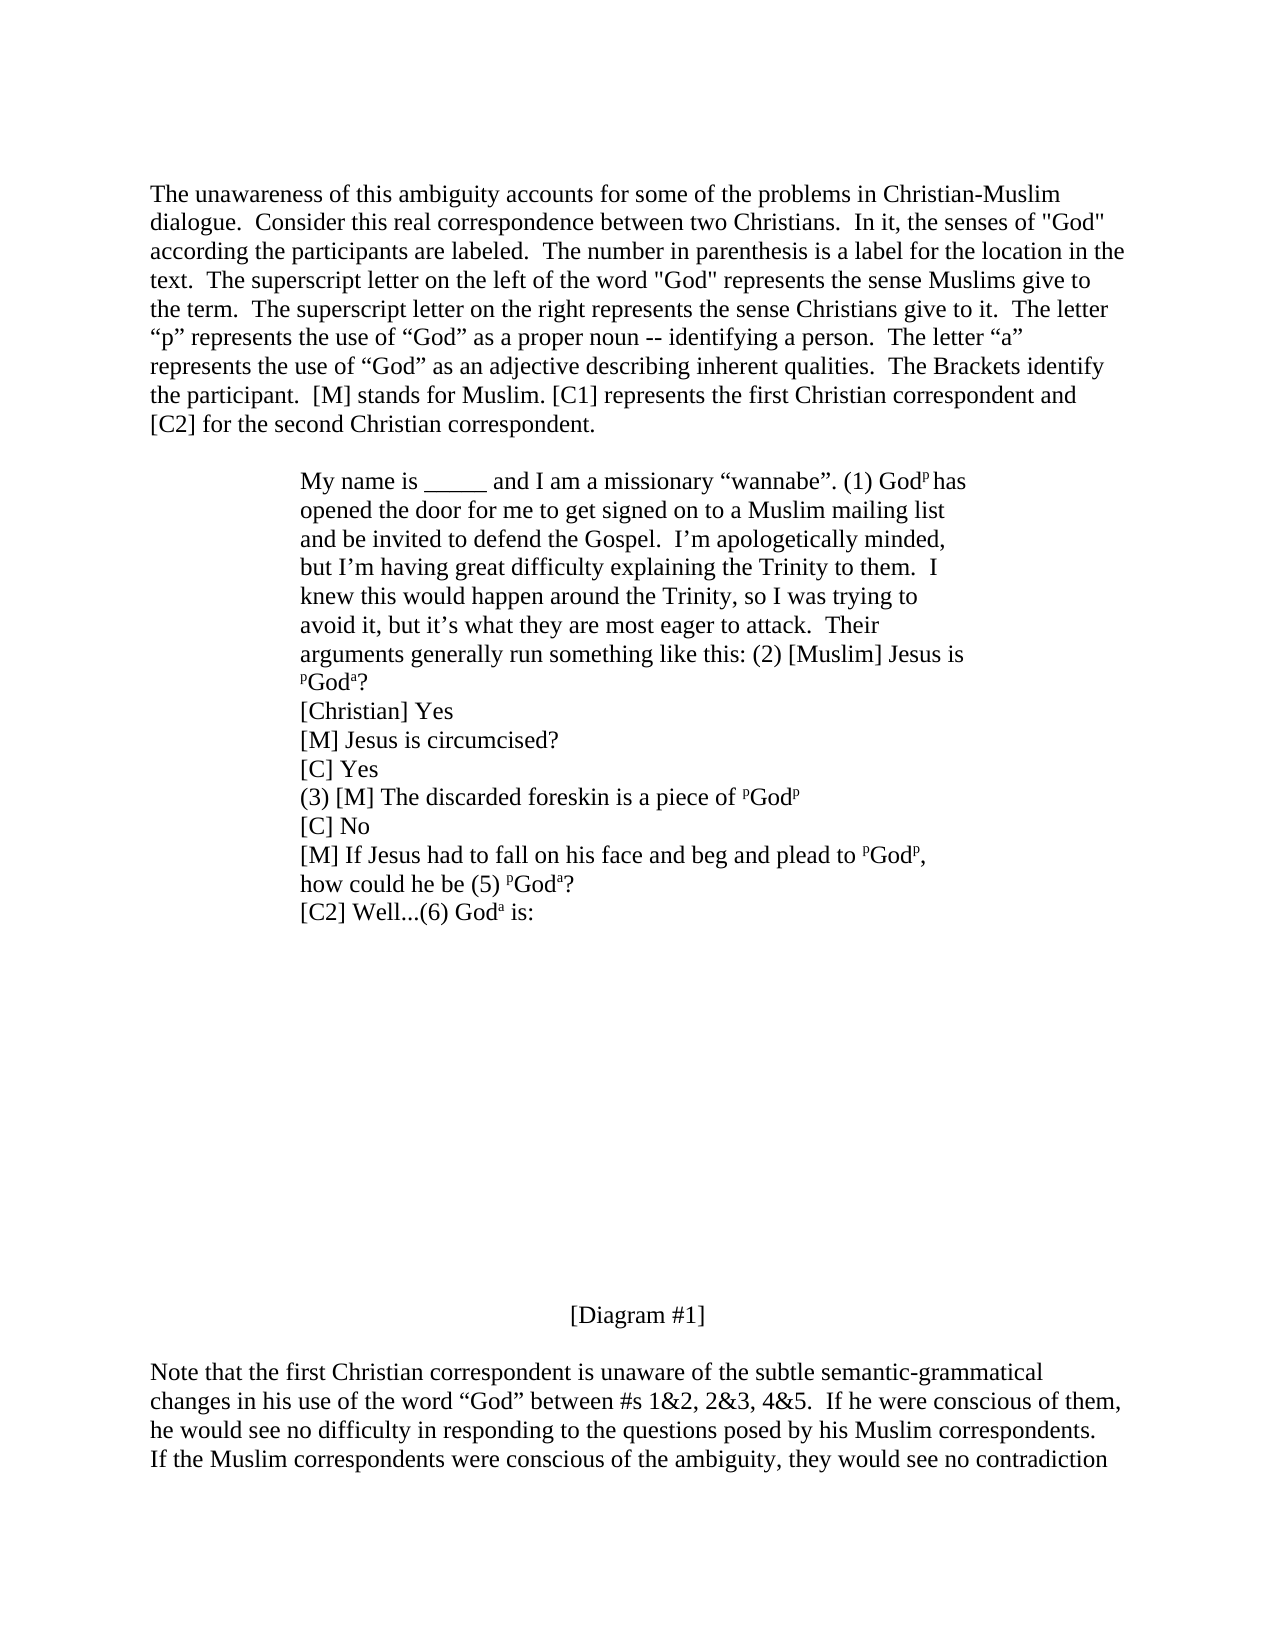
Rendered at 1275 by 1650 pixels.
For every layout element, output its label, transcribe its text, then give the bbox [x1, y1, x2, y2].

text [M] If Jesus had to fall on his face and beg and plead to pGodp, how could he be (5) pGoda? [300, 840, 975, 897]
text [150, 1357, 1125, 1472]
text [C] Yes [300, 754, 975, 782]
text My name is _____ and I am a missionary “wannabe”. (1) Godp has opened the door for me to get signed on to a Muslim mailing list and be invited to defend the Gospel. I’m apologetically minded, but I’m having great difficulty explaining the Trinity to them. I knew this would happen around the Trinity, so I was trying to avoid it, but it’s what they are most eager to attack. Their arguments generally run something like this: (2) [Muslim] Jesus is pGoda? [300, 466, 975, 696]
text [C2] Well...(6) Goda is: [300, 897, 975, 926]
text [M] Jesus is circumcised? [300, 725, 975, 754]
text The unawareness of this ambiguity accounts for some of the problems in Christian-Muslim dialogue. Consider this real correspondence between two Christians. In it, the senses of "God" according the participants are labeled. The number in parenthesis is a label for the location in the text. The superscript letter on the left of the word "God" represents the sense Muslims give to the term. The superscript letter on the right represents the sense Christians give to it. The letter “p” represents the use of “God” as a proper noun -- identifying a person. The letter “a” represents the use of “God” as an adjective describing inherent qualities. The Brackets identify the participant. [M] stands for Muslim. [C1] represents the first Christian correspondent and [C2] for the second Christian correspondent. [150, 179, 1125, 437]
text [C] No [300, 811, 975, 840]
text [Christian] Yes [300, 696, 975, 725]
text [Diagram #1] [150, 1300, 1125, 1329]
text (3) [M] The discarded foreskin is a piece of pGodp [300, 782, 975, 811]
